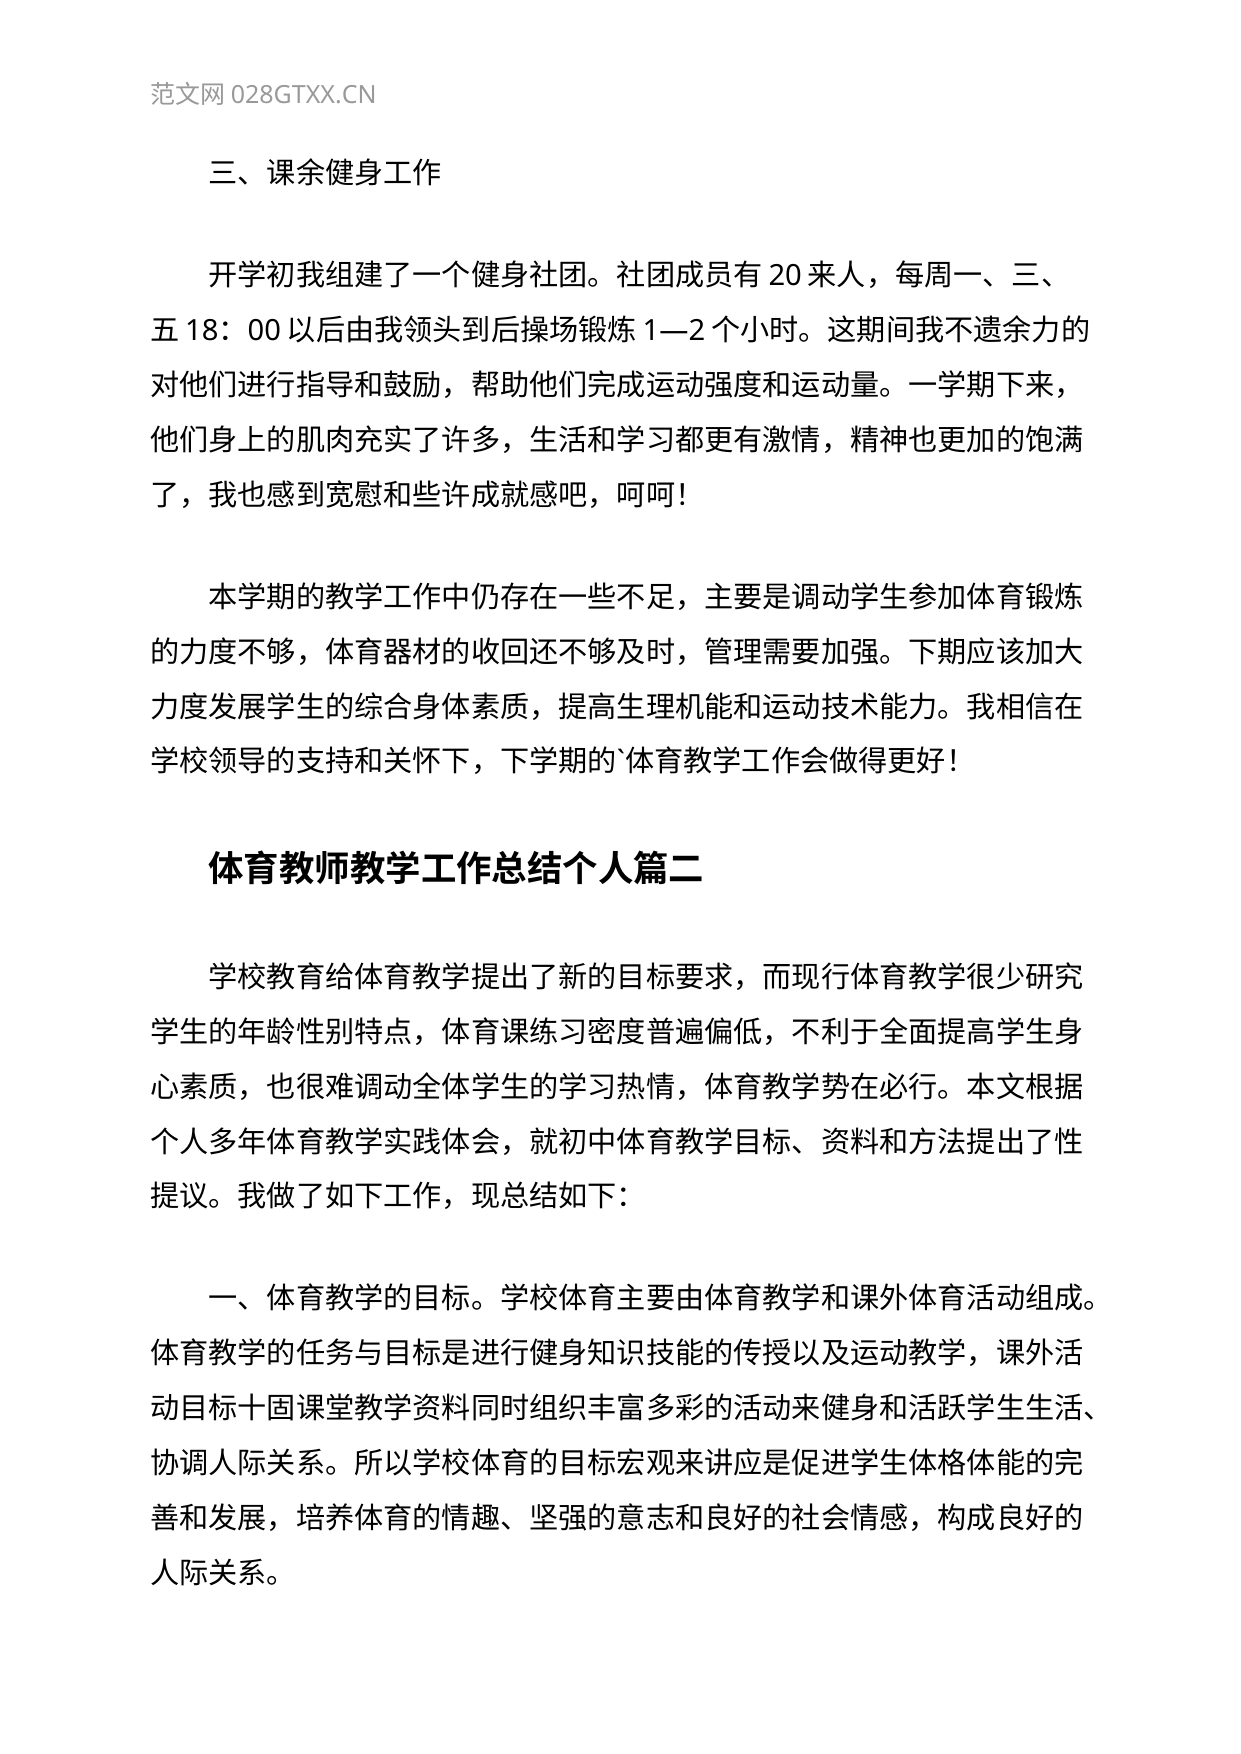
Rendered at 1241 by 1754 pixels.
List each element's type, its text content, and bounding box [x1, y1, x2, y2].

text 一、体育教学的目标。学校体育主要由体育教学和课外体育活动组成。体育教学的任务与目标是进行健身知识技能的传授以及运动教学，课外活动目标十固课堂教学资料同时组织丰富多彩的活动来健身和活跃学生生活、协调人际关系。所以学校体育的目标宏观来讲应是促进学生体格体能的完善和发展，培养体育的情趣、坚强的意志和良好的社会情感，构成良好的人际关系。 [150, 1275, 1090, 1592]
text 本学期的教学工作中仍存在一些不足，主要是调动学生参加体育锻炼的力度不够，体育器材的收回还不够及时，管理需要加强。下期应该加大力度发展学生的综合身体素质，提高生理机能和运动技术能力。我相信在学校领导的支持和关怀下，下学期的`体育教学工作会做得更好！ [150, 573, 1090, 780]
text 开学初我组建了一个健身社团。社团成员有20来人，每周一、三、五18：00以后由我领头到后操场锻炼1—2个小时。这期间我不遗余力的对他们进行指导和鼓励，帮助他们完成运动强度和运动量。一学期下来，他们身上的肌肉充实了许多，生活和学习都更有激情，精神也更加的饱满了，我也感到宽慰和些许成就感吧，呵呵！ [150, 252, 1090, 514]
text 三、课余健身工作 [150, 150, 1090, 192]
text 学校教育给体育教学提出了新的目标要求，而现行体育教学很少研究学生的年龄性别特点，体育课练习密度普遍偏低，不利于全面提高学生身心素质，也很难调动全体学生的学习热情，体育教学势在必行。本文根据个人多年体育教学实践体会，就初中体育教学目标、资料和方法提出了性提议。我做了如下工作，现总结如下： [150, 953, 1090, 1215]
text 体育教师教学工作总结个人篇二 [150, 840, 1090, 891]
